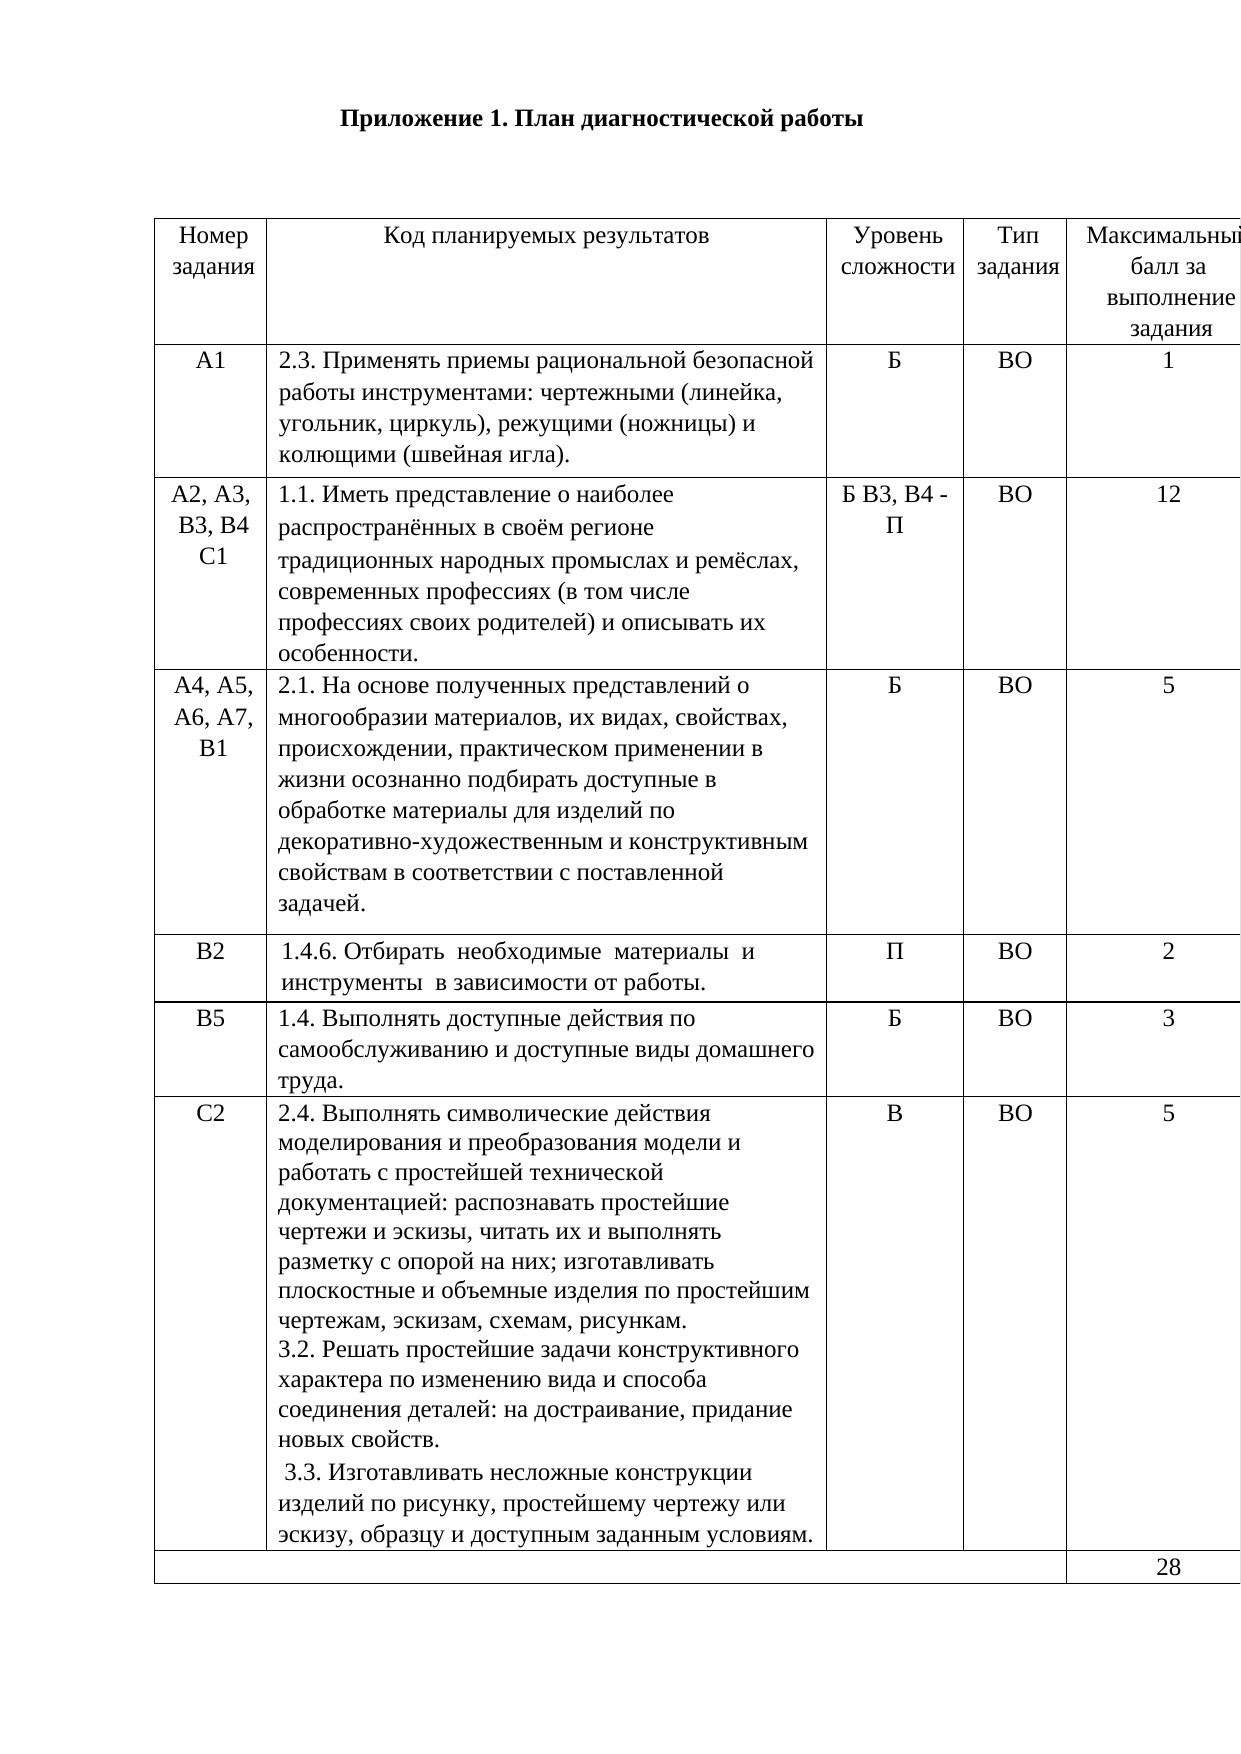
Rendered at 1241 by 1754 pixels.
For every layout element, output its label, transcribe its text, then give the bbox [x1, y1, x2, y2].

table_cell ВО [964, 1003, 1066, 1096]
table_cell В5 [155, 1003, 266, 1096]
table_header Код планируемых результатов [267, 219, 826, 344]
table_cell 2 [1067, 935, 1240, 1001]
table_cell 1 [1067, 345, 1240, 477]
table_cell В [827, 1097, 963, 1550]
table_cell ВО [964, 478, 1066, 669]
table_header Уровень сложности [827, 219, 963, 344]
table_cell А2, А3, В3, В4 С1 [155, 478, 266, 669]
table_cell ВО [964, 1097, 1066, 1550]
text Приложение 1. План диагностической работы [177, 103, 1152, 132]
table_cell А1 [155, 345, 266, 477]
table_cell В2 [155, 935, 266, 1001]
table_cell 2.4. Выполнять символические действия моделирования и преобразования модели и работать с простейшей технической документацией: распознавать простейшие чертежи и эскизы, читать их и выполнять разметку с опорой на них; изготавливать плоскостные и объемные изделия по простейшим чертежам, эскизам, схемам, рисункам. 3.2. Решать простейшие задачи конструктивного характера по изменению вида и способа соединения деталей: на достраивание, придание новых свойств. 3.3. Изготавливать несложные конструкции изделий по рисунку, простейшему чертежу или эскизу, образцу и доступным заданным условиям. [267, 1097, 826, 1550]
table_cell 12 [1067, 478, 1240, 669]
table_cell А4, А5, А6, А7, В1 [155, 670, 266, 934]
table_cell 1.1. Иметь представление о наиболее распространённых в своём регионе традиционных народных промыслах и ремёслах, современных профессиях (в том числе профессиях своих родителей) и описывать их особенности. [267, 478, 826, 669]
table_cell ВО [964, 670, 1066, 934]
table_cell 1.4.6. Отбирать необходимые материалы и инструменты в зависимости от работы. [267, 935, 826, 1001]
table_cell Б [827, 345, 963, 477]
table_cell Б [827, 670, 963, 934]
table_header Максимальный балл за выполнение задания [1067, 219, 1240, 344]
table_cell 3 [1067, 1003, 1240, 1096]
table_cell 2.3. Применять приемы рациональной безопасной работы инструментами: чертежными (линейка, угольник, циркуль), режущими (ножницы) и колющими (швейная игла). [267, 345, 826, 477]
table_header Номер задания [155, 219, 266, 344]
table_cell [155, 1551, 1066, 1583]
table_cell 5 [1067, 1097, 1240, 1550]
table_header Тип задания [964, 219, 1066, 344]
table_cell 5 [1067, 670, 1240, 934]
table_cell Б [827, 1003, 963, 1096]
table_cell ВО [964, 935, 1066, 1001]
table_cell 1.4. Выполнять доступные действия по самообслуживанию и доступные виды домашнего труда. [267, 1003, 826, 1096]
table_cell ВО [964, 345, 1066, 477]
table_cell Б В3, В4 - П [827, 478, 963, 669]
table_cell 2.1. На основе полученных представлений о многообразии материалов, их видах, свойствах, происхождении, практическом применении в жизни осознанно подбирать доступные в обработке материалы для изделий по декоративно-художественным и конструктивным свойствам в соответствии с поставленной задачей. [267, 670, 826, 934]
table_cell 28 [1067, 1551, 1240, 1583]
table_cell П [827, 935, 963, 1001]
table_cell С2 [155, 1097, 266, 1550]
